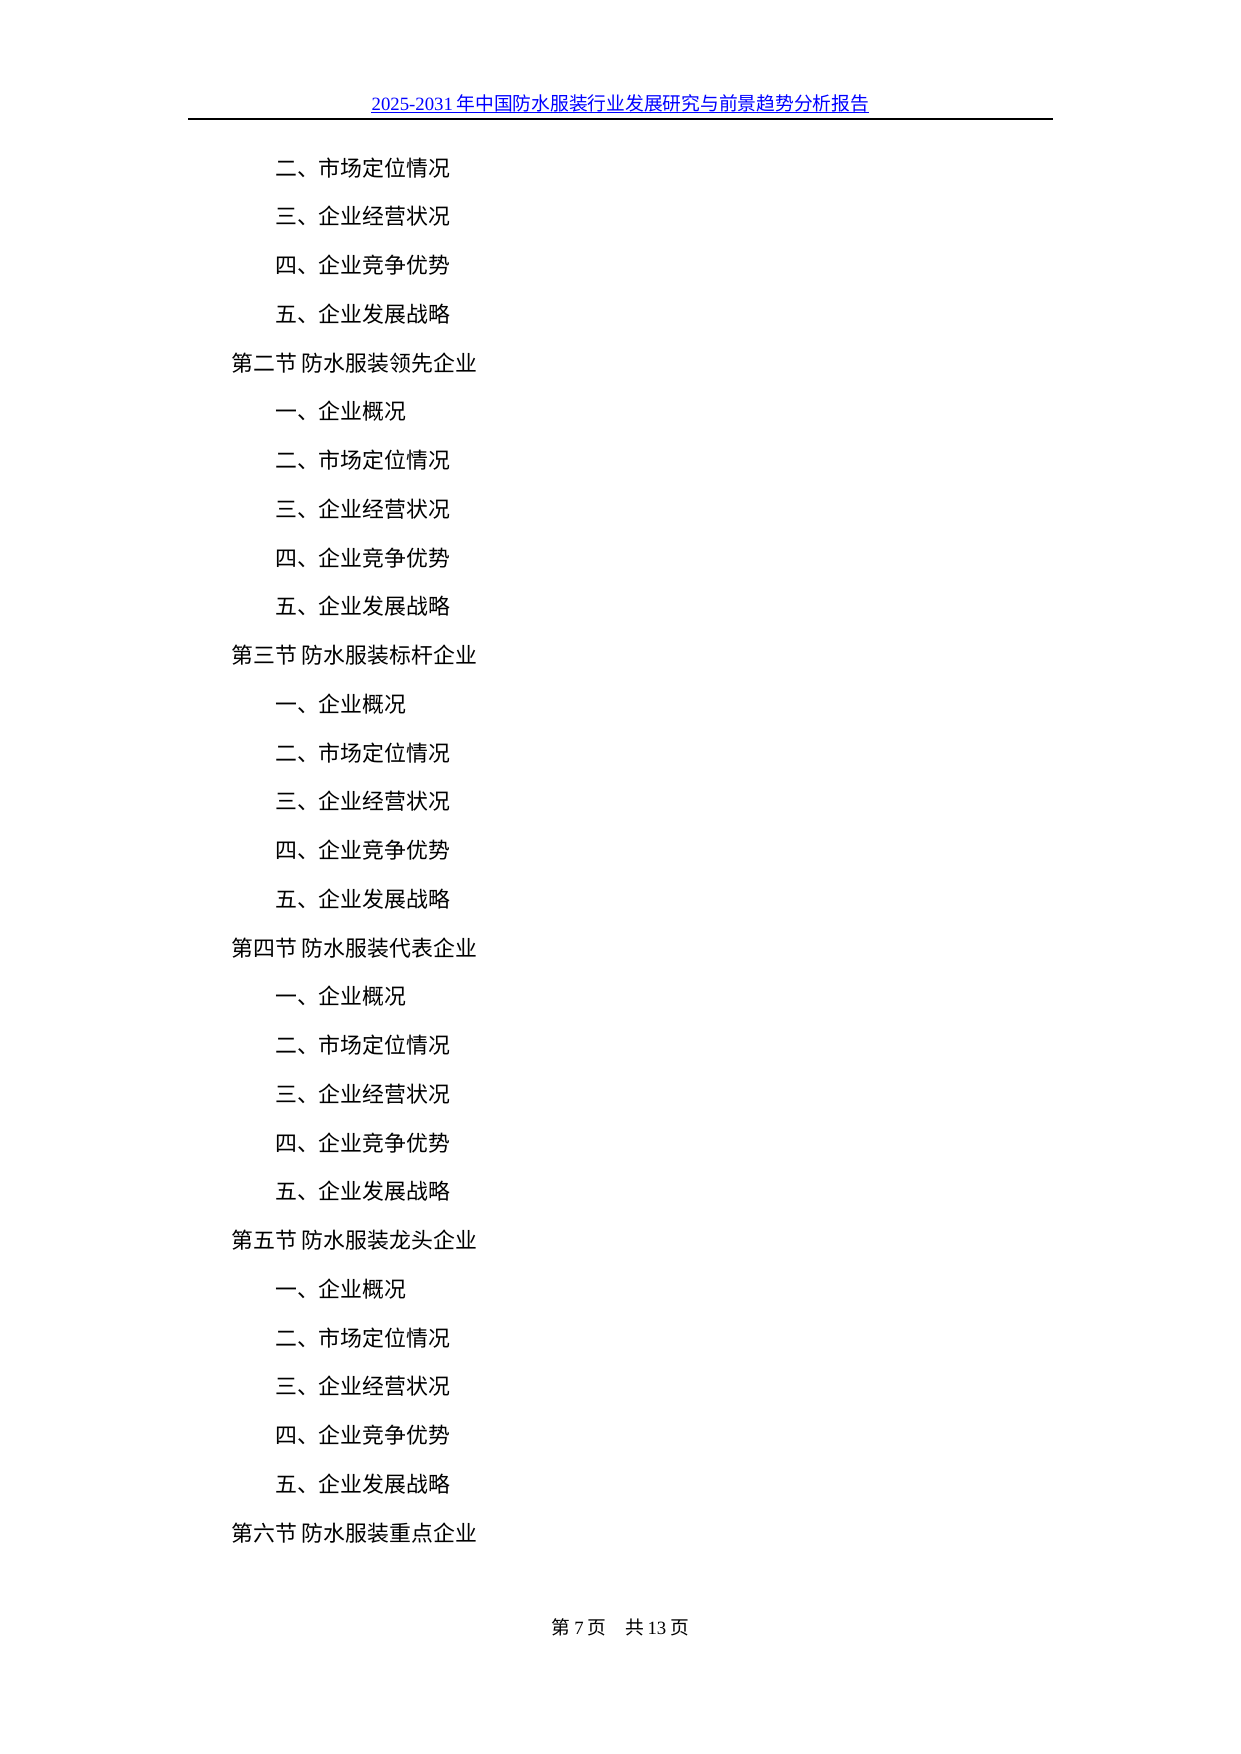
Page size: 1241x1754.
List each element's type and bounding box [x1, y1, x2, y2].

text [187, 150, 1053, 1548]
